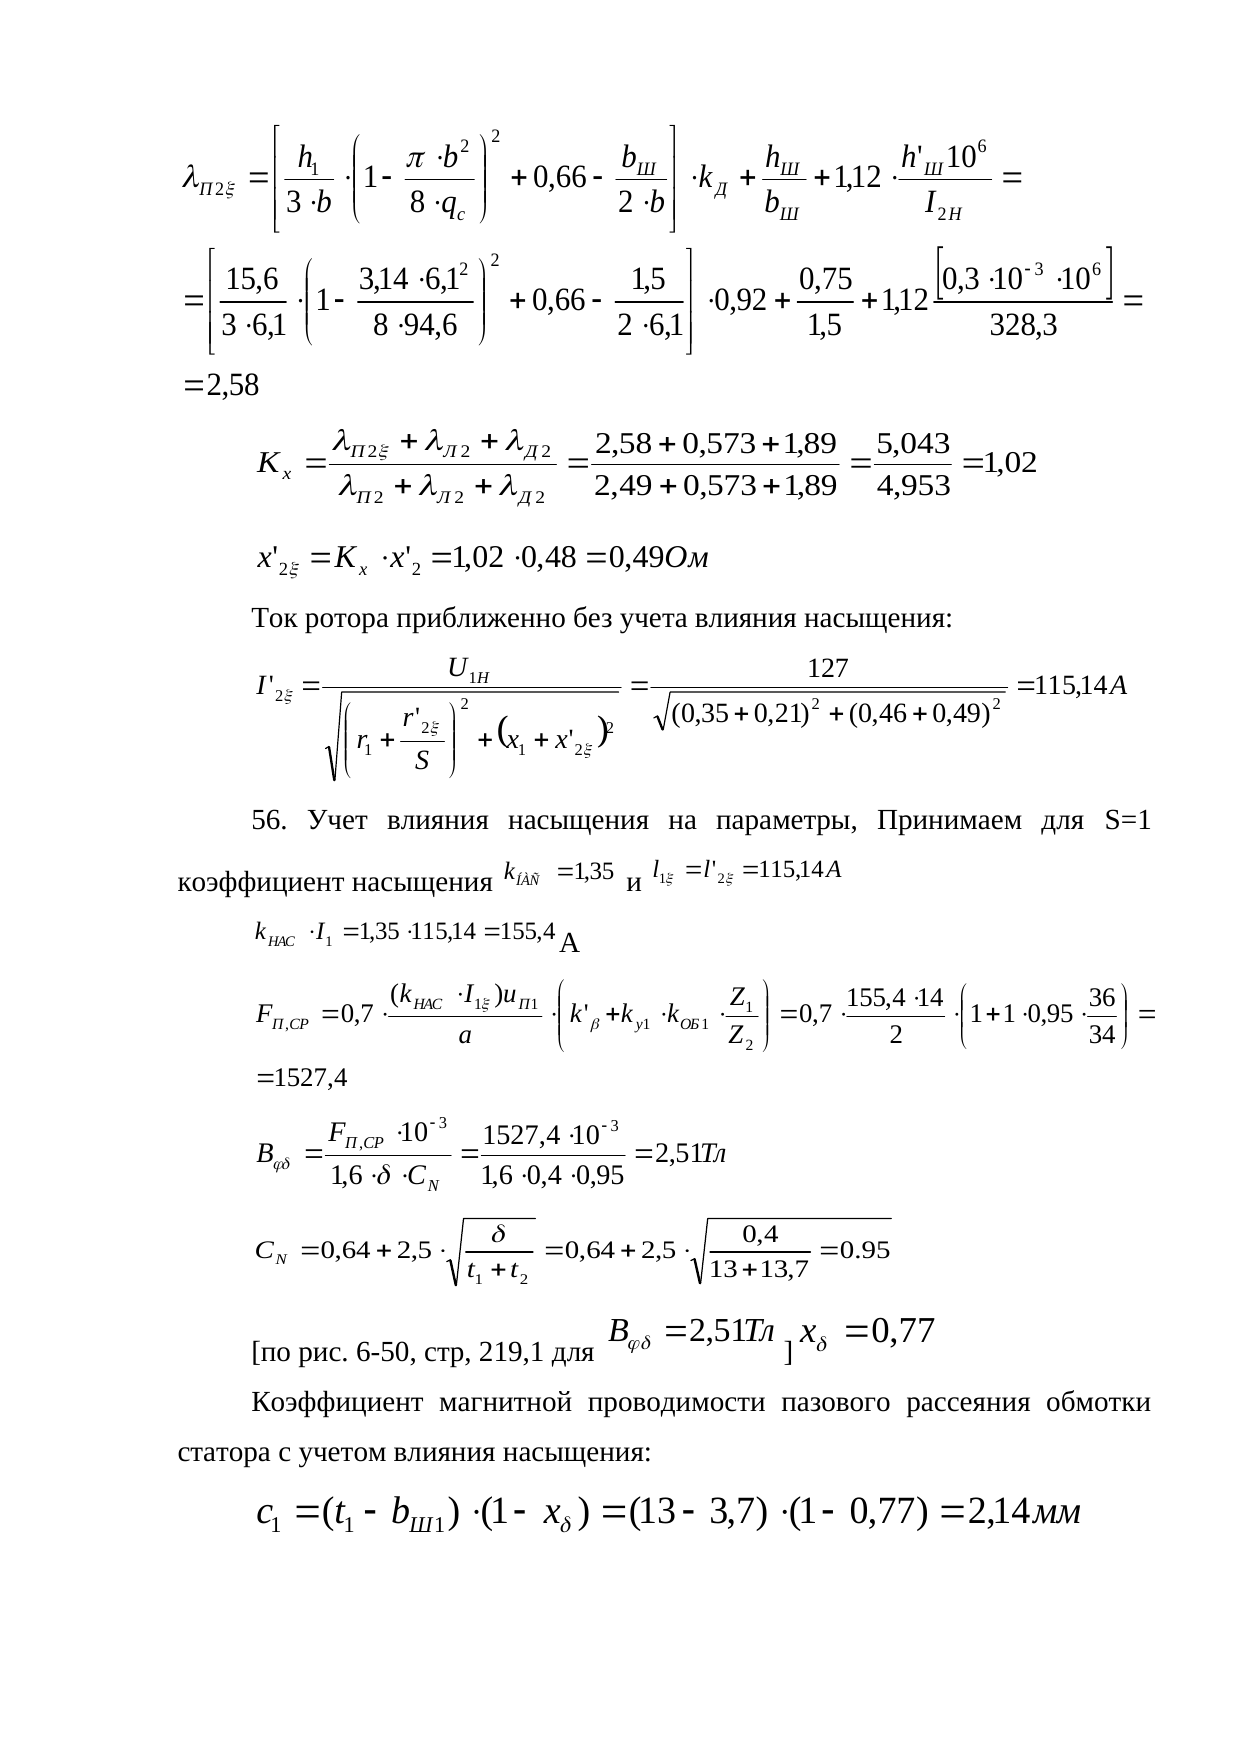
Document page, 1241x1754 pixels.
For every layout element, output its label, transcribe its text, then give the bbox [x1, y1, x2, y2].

text Ток ротора приближенно без учета влияния насыщения: [177, 600, 1152, 633]
text 56. Учет влияния насыщения на параметры, Принимаем для S=1 коэффициент насыщения и [177, 802, 1152, 898]
text Коэффициент магнитной проводимости пазового рассеяния обмотки статора с учетом влияния насыщения: [177, 1384, 1152, 1468]
text А [177, 915, 1152, 958]
text [по рис. 6-50, стр, 219,1 для ] [177, 1306, 1152, 1367]
